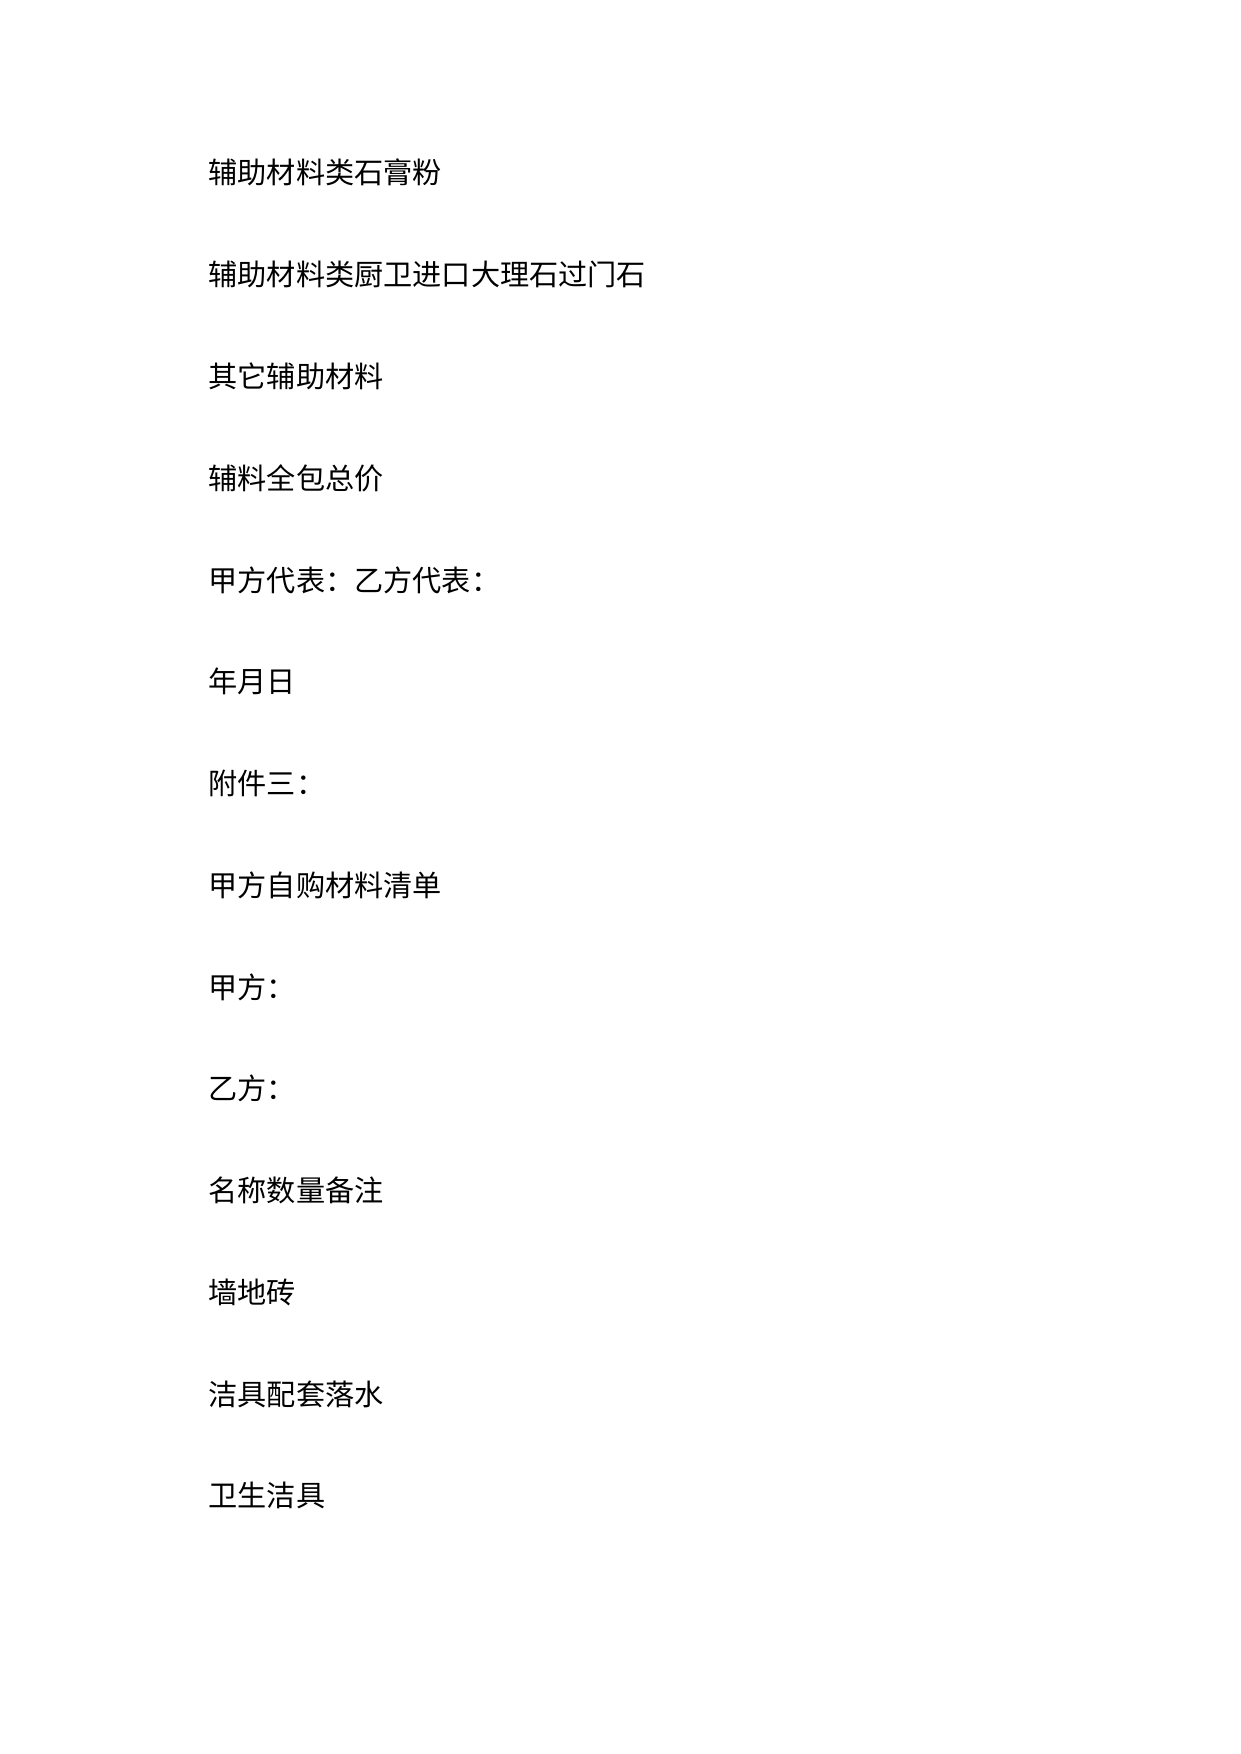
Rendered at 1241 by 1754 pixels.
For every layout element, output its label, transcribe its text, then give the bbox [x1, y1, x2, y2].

text 甲方： [150, 964, 1090, 1006]
text 甲方代表：乙方代表： [150, 557, 1090, 599]
text 墙地砖 [150, 1269, 1090, 1312]
text 卫生洁具 [150, 1473, 1090, 1515]
text 名称数量备注 [150, 1168, 1090, 1210]
text 辅助材料类石膏粉 [150, 150, 1090, 192]
text 乙方： [150, 1066, 1090, 1108]
text 辅料全包总价 [150, 455, 1090, 498]
text 甲方自购材料清单 [150, 862, 1090, 905]
text 附件三： [150, 761, 1090, 803]
text 其它辅助材料 [150, 353, 1090, 396]
text 年月日 [150, 659, 1090, 701]
text 洁具配套落水 [150, 1371, 1090, 1413]
text 辅助材料类厨卫进口大理石过门石 [150, 252, 1090, 294]
